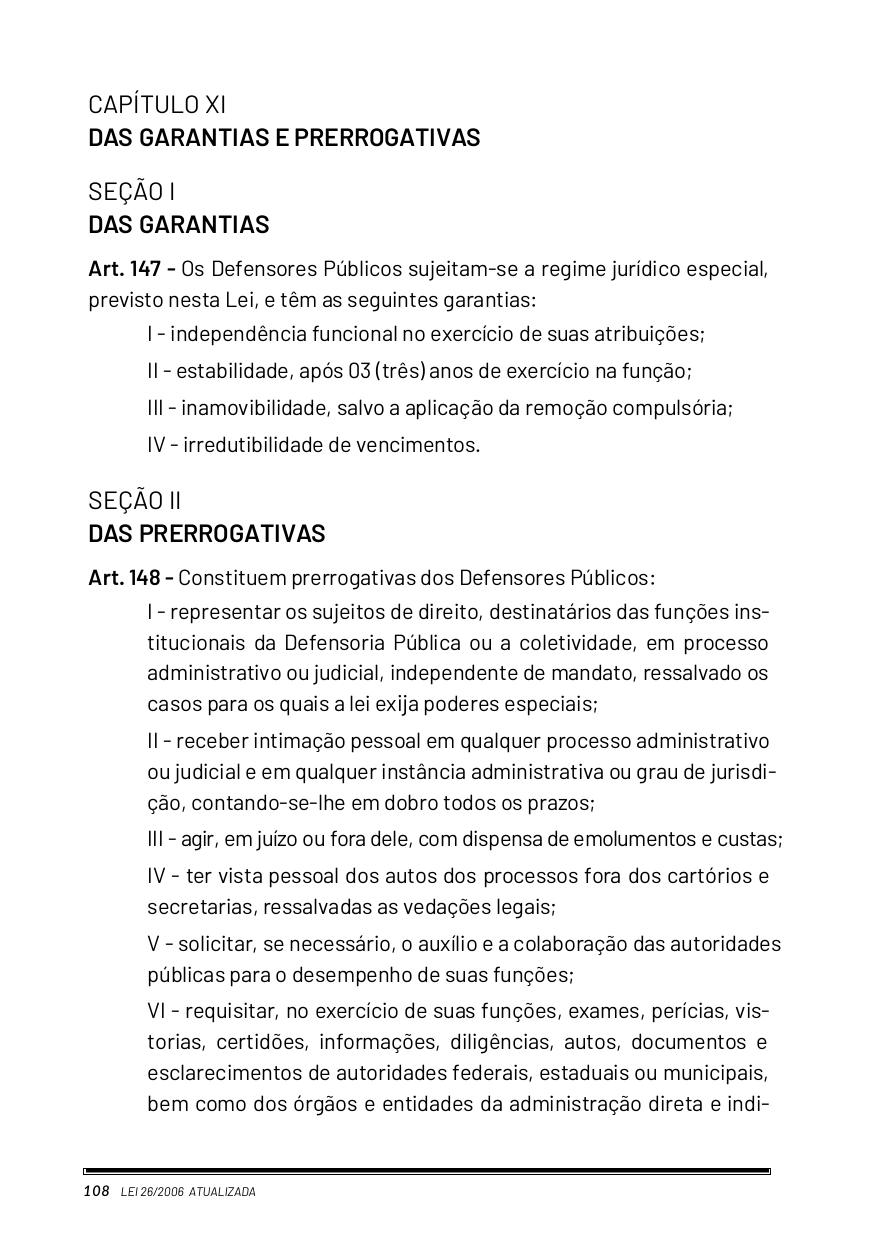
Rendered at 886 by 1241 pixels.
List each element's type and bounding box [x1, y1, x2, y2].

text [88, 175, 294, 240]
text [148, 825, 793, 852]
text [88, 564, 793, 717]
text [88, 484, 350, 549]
picture [84, 1169, 770, 1174]
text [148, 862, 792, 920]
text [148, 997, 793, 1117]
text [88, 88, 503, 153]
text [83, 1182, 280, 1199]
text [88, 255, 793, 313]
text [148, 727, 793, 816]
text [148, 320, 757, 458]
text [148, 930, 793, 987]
